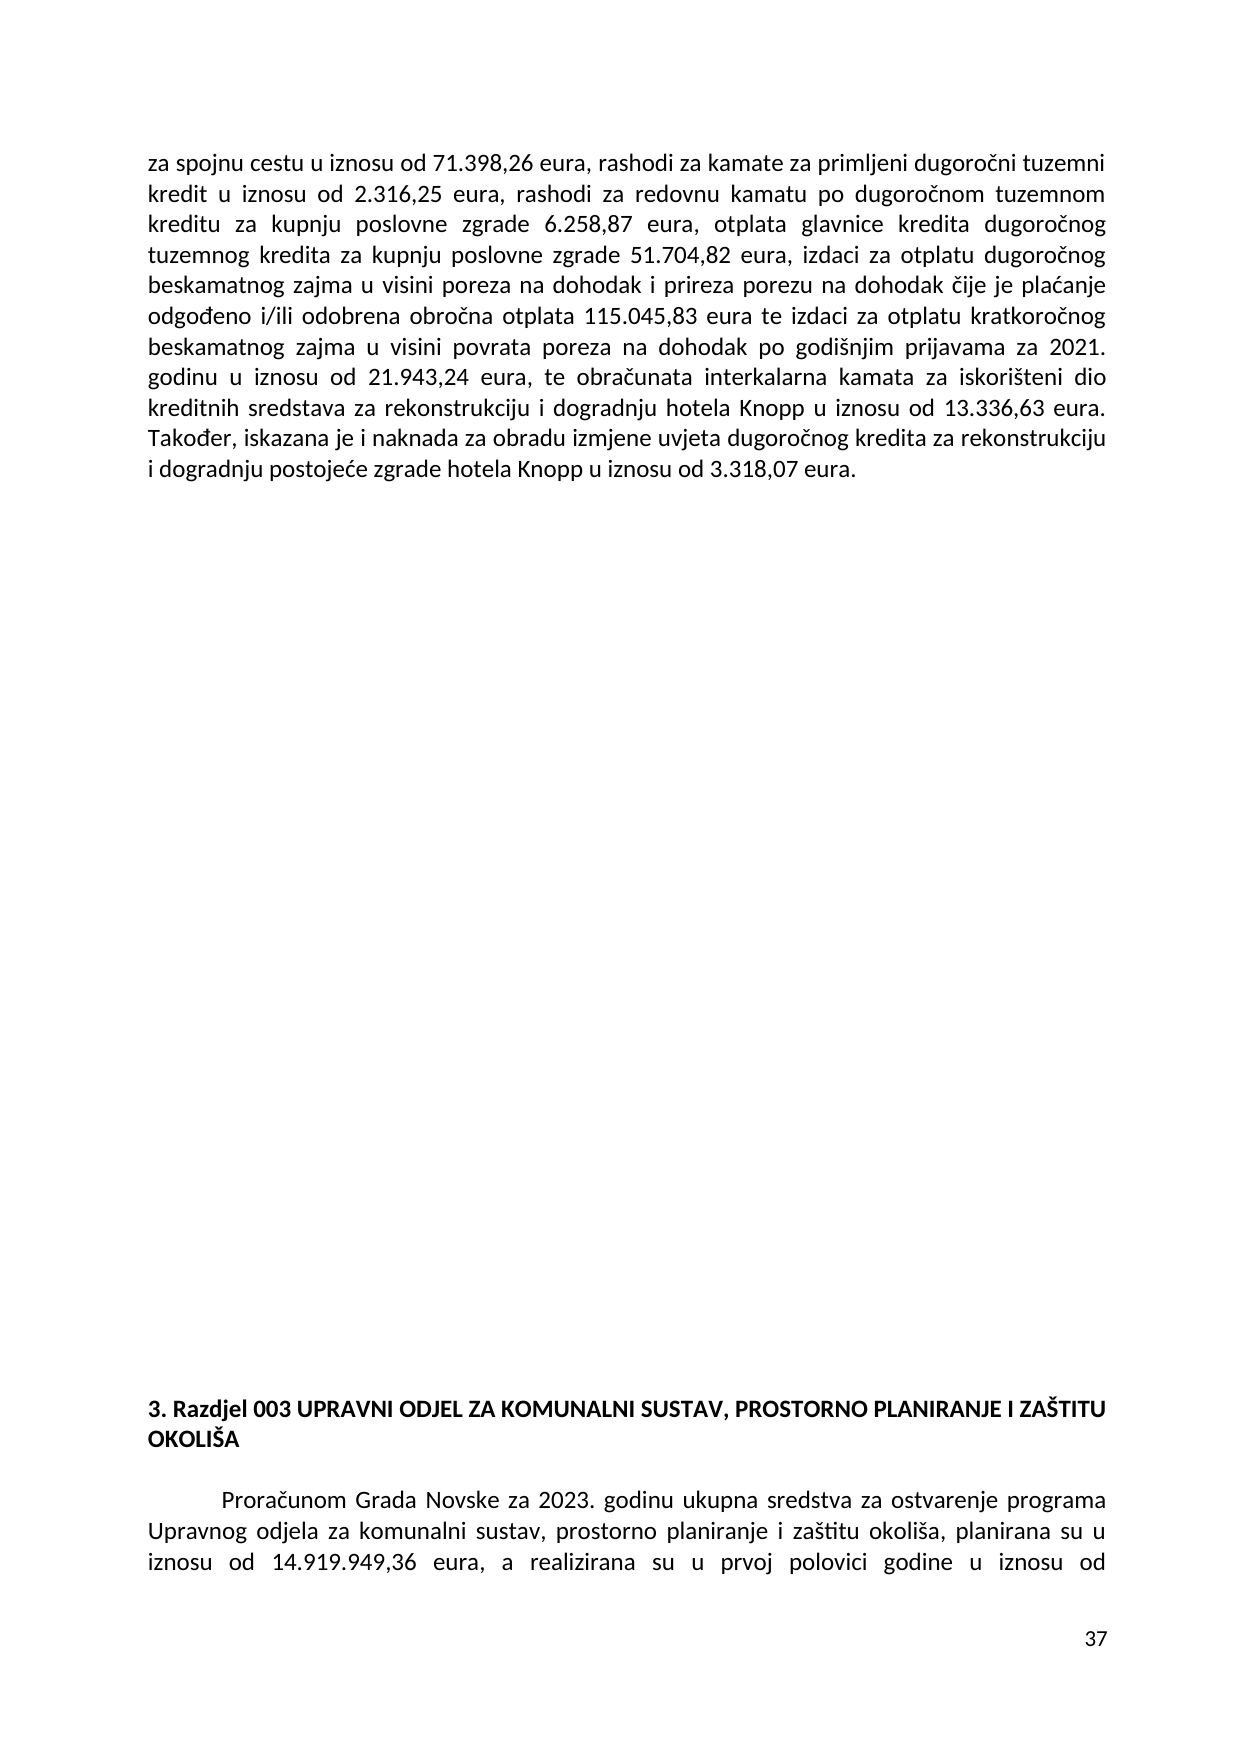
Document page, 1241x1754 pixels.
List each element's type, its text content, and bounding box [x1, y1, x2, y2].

text 3. Razdjel 003 UPRAVNI ODJEL ZA KOMUNALNI SUSTAV, PROSTORNO PLANIRANJE I ZAŠTITU OKOLIŠA [148, 1393, 1107, 1454]
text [148, 148, 1107, 483]
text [148, 1484, 1107, 1576]
